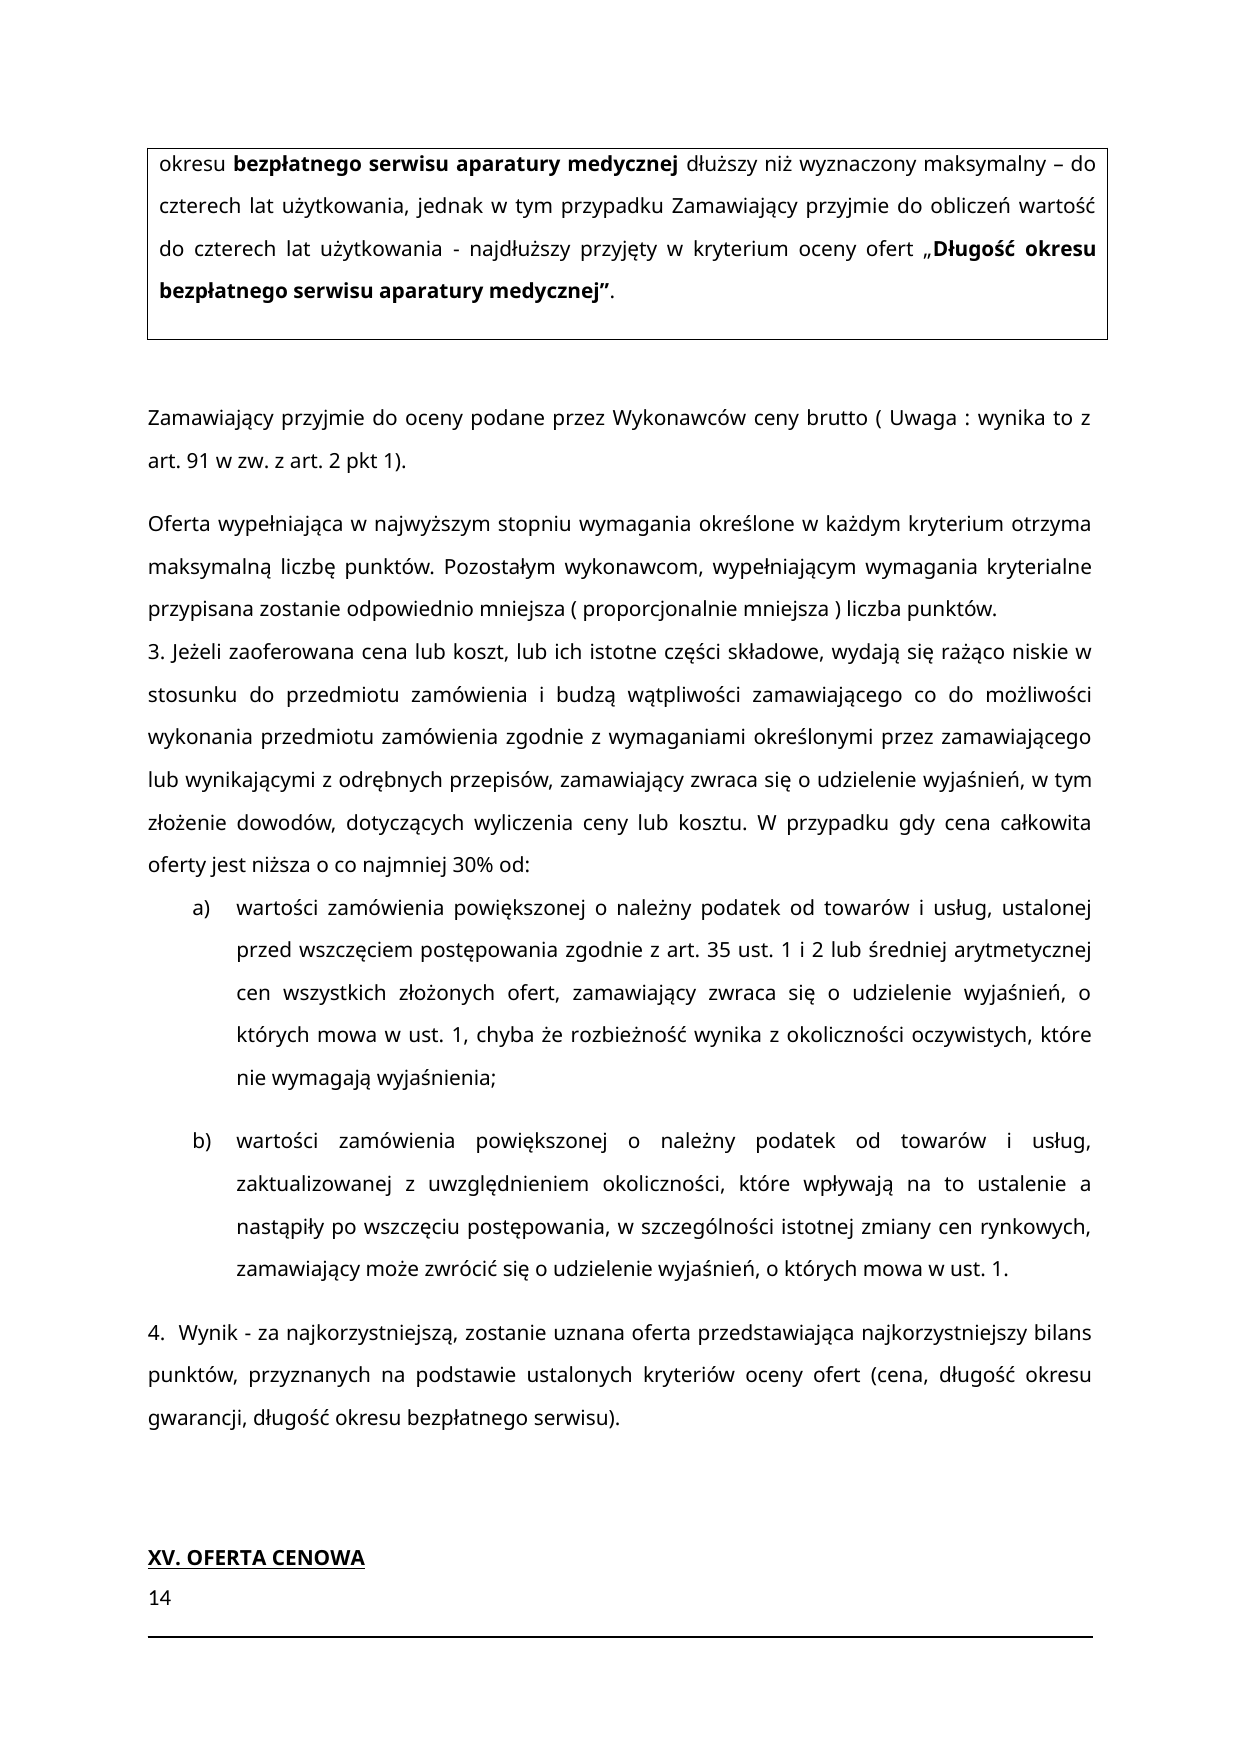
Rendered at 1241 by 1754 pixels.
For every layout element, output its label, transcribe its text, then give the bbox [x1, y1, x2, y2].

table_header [148, 149, 1107, 339]
text a) wartości zamówienia powiększonej o należny podatek od towarów i usług, ustalonej przed wszczęciem postępowania zgodnie z art. 35 ust. 1 i 2 lub średniej arytmetycznej cen wszystkich złożonych ofert, zamawiający zwraca się o udzielenie wyjaśnień, o których mowa w ust. 1, chyba że rozbieżność wynika z okoliczności oczywistych, które nie wymagają wyjaśnienia; [192, 893, 1093, 1092]
text XV. OFERTA CENOWA [148, 1543, 1093, 1572]
text b) wartości zamówienia powiększonej o należny podatek od towarów i usług, zaktualizowanej z uwzględnieniem okoliczności, które wpływają na to ustalenie a nastąpiły po wszczęciu postępowania, w szczególności istotnej zmiany cen rynkowych, zamawiający może zwrócić się o udzielenie wyjaśnień, o których mowa w ust. 1. [192, 1127, 1093, 1283]
text Zamawiający przyjmie do oceny podane przez Wykonawców ceny brutto ( Uwaga : wynika to z art. 91 w zw. z art. 2 pkt 1). [148, 403, 1093, 474]
text Oferta wypełniająca w najwyższym stopniu wymagania określone w każdym kryterium otrzyma maksymalną liczbę punktów. Pozostałym wykonawcom, wypełniającym wymagania kryterialne przypisana zostanie odpowiednio mniejsza ( proporcjonalnie mniejsza ) liczba punktów. [148, 509, 1093, 623]
text 3. Jeżeli zaoferowana cena lub koszt, lub ich istotne części składowe, wydają się rażąco niskie w stosunku do przedmiotu zamówienia i budzą wątpliwości zamawiającego co do możliwości wykonania przedmiotu zamówienia zgodnie z wymaganiami określonymi przez zamawiającego lub wynikającymi z odrębnych przepisów, zamawiający zwraca się o udzielenie wyjaśnień, w tym złożenie dowodów, dotyczących wyliczenia ceny lub kosztu. W przypadku gdy cena całkowita oferty jest niższa o co najmniej 30% od: [148, 637, 1093, 879]
text 4. Wynik - za najkorzystniejszą, zostanie uznana oferta przedstawiająca najkorzystniejszy bilans punktów, przyznanych na podstawie ustalonych kryteriów oceny ofert (cena, długość okresu gwarancji, długość okresu bezpłatnego serwisu). [148, 1318, 1093, 1432]
